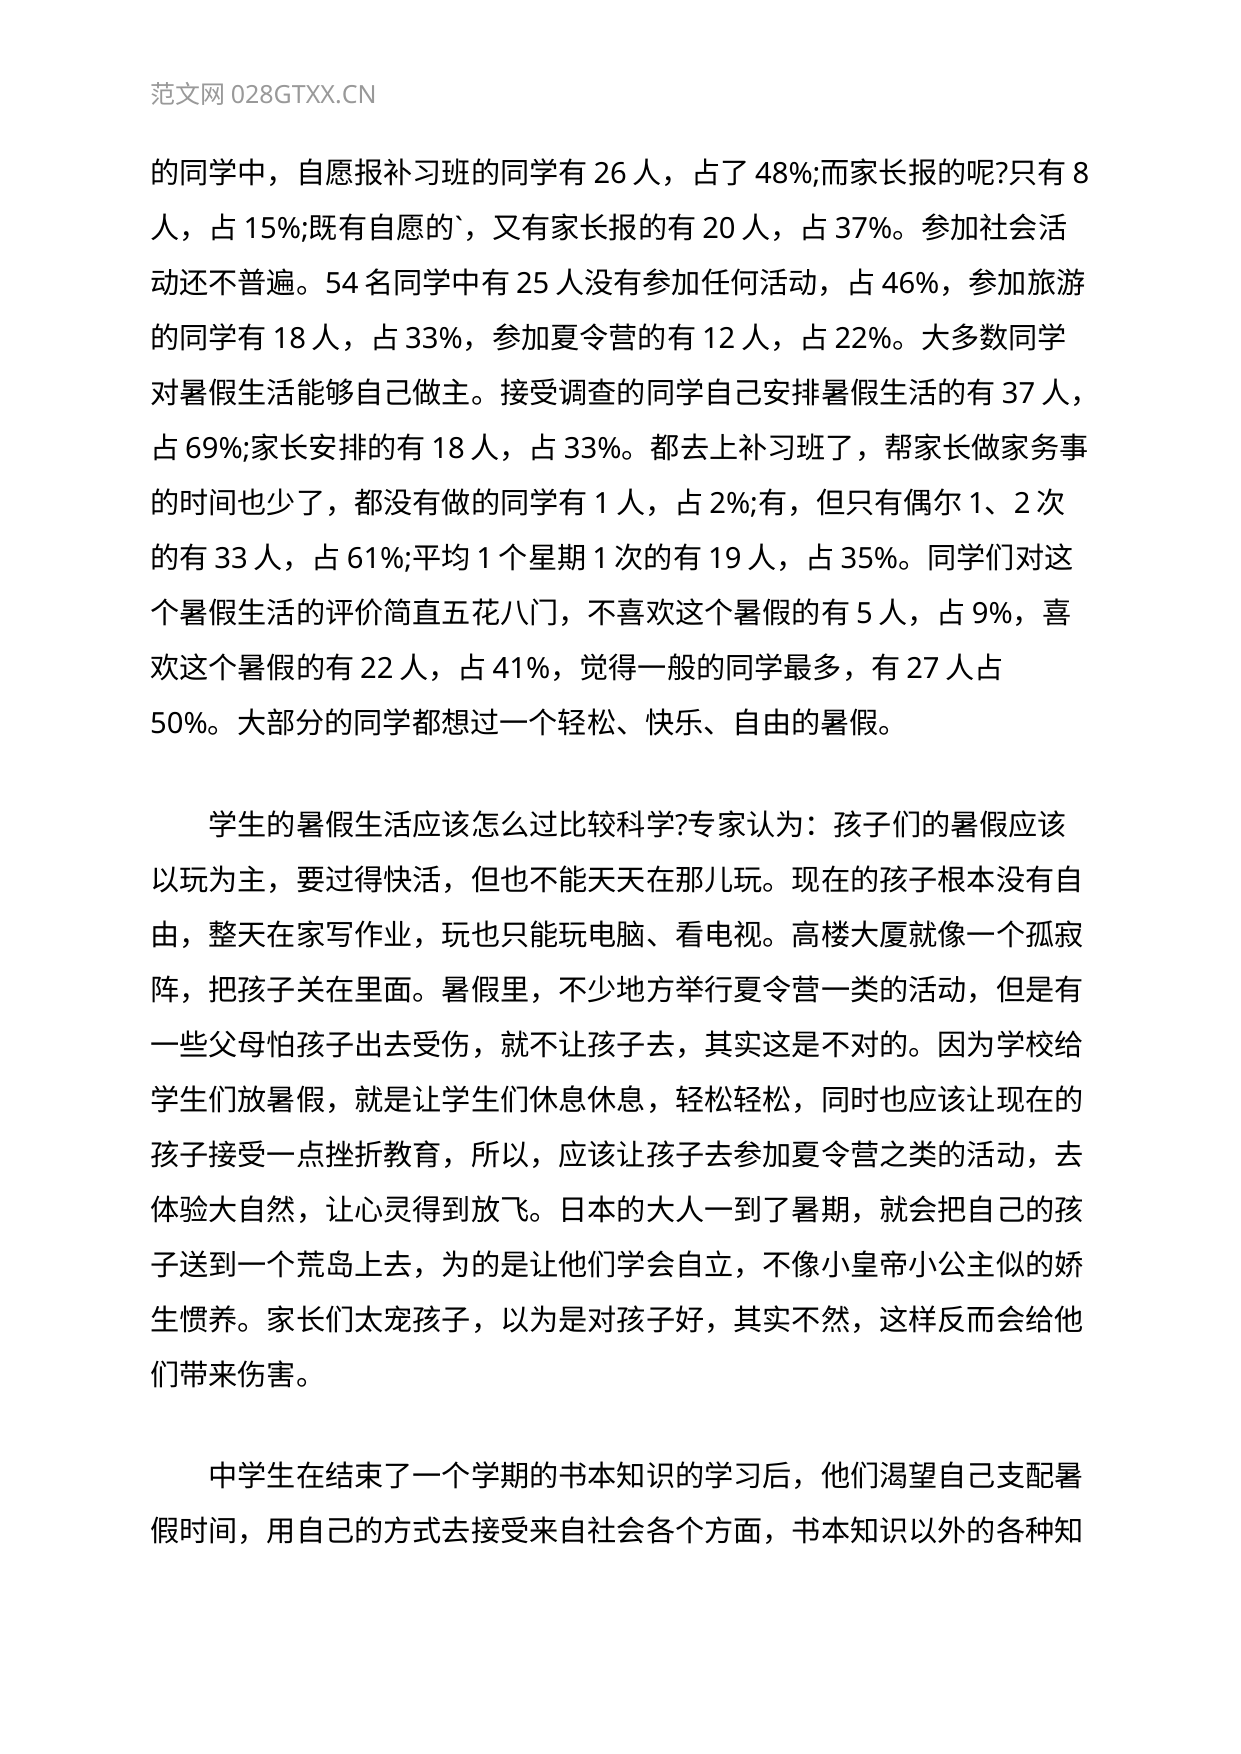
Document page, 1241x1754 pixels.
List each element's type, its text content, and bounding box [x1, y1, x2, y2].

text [150, 1453, 1090, 1550]
text 学生的暑假生活应该怎么过比较科学?专家认为：孩子们的暑假应该以玩为主，要过得快活，但也不能天天在那儿玩。现在的孩子根本没有自由，整天在家写作业，玩也只能玩电脑、看电视。高楼大厦就像一个孤寂阵，把孩子关在里面。暑假里，不少地方举行夏令营一类的活动，但是有一些父母怕孩子出去受伤，就不让孩子去，其实这是不对的。因为学校给学生们放暑假，就是让学生们休息休息，轻松轻松，同时也应该让现在的孩子接受一点挫折教育，所以，应该让孩子去参加夏令营之类的活动，去体验大自然，让心灵得到放飞。日本的大人一到了暑期，就会把自己的孩子送到一个荒岛上去，为的是让他们学会自立，不像小皇帝小公主似的娇生惯养。家长们太宠孩子，以为是对孩子好，其实不然，这样反而会给他们带来伤害。 [150, 802, 1090, 1393]
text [150, 150, 1090, 742]
